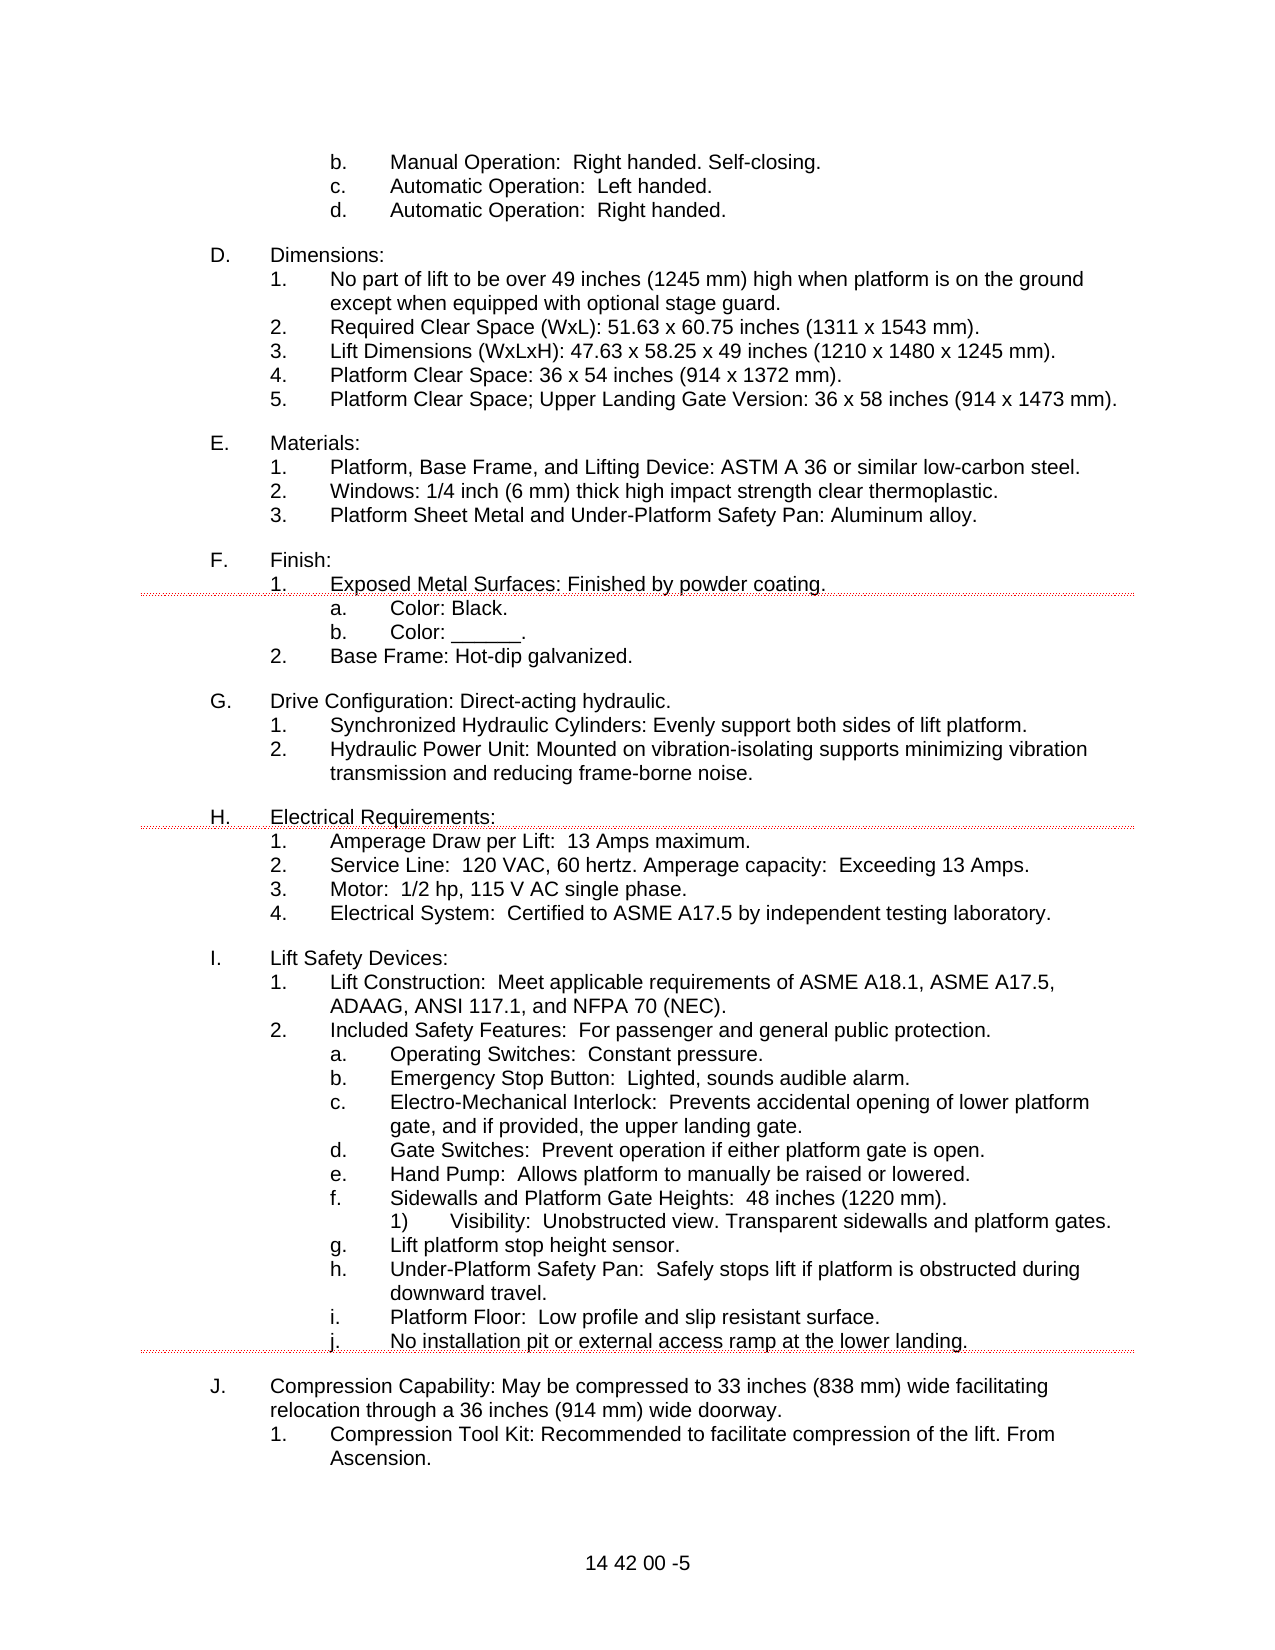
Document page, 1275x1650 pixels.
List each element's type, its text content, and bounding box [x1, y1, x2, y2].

list Hydraulic Power Unit: Mounted on vibration-isolating supports minimizing vibration transmission and reducing frame-borne noise. [270, 736, 1125, 784]
list Drive Configuration: Direct-acting hydraulic. [210, 688, 1125, 712]
list Emergency Stop Button: Lighted, sounds audible alarm. [330, 1066, 1125, 1089]
list Electrical System: Certified to ASME A17.5 by independent testing laboratory. [270, 901, 1125, 925]
list Under-Platform Safety Pan: Safely stops lift if platform is obstructed during downward travel. [330, 1257, 1125, 1305]
list Platform Clear Space: 36 x 54 inches (914 x 1372 mm). [270, 362, 1125, 386]
list Compression Capability: May be compressed to 33 inches (838 mm) wide facilitating relocation through a 36 inches (914 mm) wide doorway. [210, 1374, 1125, 1422]
list Amperage Draw per Lift: 13 Amps maximum. [270, 829, 1125, 853]
list Electro-Mechanical Interlock: Prevents accidental opening of lower platform gate, and if provided, the upper landing gate. [330, 1089, 1125, 1137]
list Dimensions: [210, 243, 1125, 267]
list Platform Sheet Metal and Under-Platform Safety Pan: Aluminum alloy. [270, 503, 1125, 527]
list Lift Dimensions (WxLxH): 47.63 x 58.25 x 49 inches (1210 x 1480 x 1245 mm). [270, 338, 1125, 362]
list Lift Safety Devices: [210, 946, 1125, 970]
list Sidewalls and Platform Gate Heights: 48 inches (1220 mm). [330, 1185, 1125, 1209]
list Automatic Operation: Left handed. [330, 174, 1125, 198]
list Compression Tool Kit: Recommended to facilitate compression of the lift. From Ascension. [270, 1422, 1125, 1470]
list Color: ______. [330, 620, 1125, 644]
list Included Safety Features: For passenger and general public protection. [270, 1018, 1125, 1042]
list Service Line: 120 VAC, 60 hertz. Amperage capacity: Exceeding 13 Amps. [270, 853, 1125, 877]
list No part of lift to be over 49 inches (1245 mm) high when platform is on the ground except when equipped with optional stage guard. [270, 267, 1125, 314]
list Required Clear Space (WxL): 51.63 x 60.75 inches (1311 x 1543 mm). [270, 314, 1125, 338]
list Hand Pump: Allows platform to manually be raised or lowered. [330, 1161, 1125, 1185]
list Operating Switches: Constant pressure. [330, 1042, 1125, 1066]
list Platform Floor: Low profile and slip resistant surface. [330, 1305, 1125, 1329]
list Gate Switches: Prevent operation if either platform gate is open. [330, 1137, 1125, 1161]
list Base Frame: Hot-dip galvanized. [270, 644, 1125, 668]
list Materials: [210, 431, 1125, 455]
list Platform Clear Space; Upper Landing Gate Version: 36 x 58 inches (914 x 1473 mm). [270, 386, 1125, 410]
list Visibility: Unobstructed view. Transparent sidewalls and platform gates. [390, 1209, 1125, 1233]
list Lift Construction: Meet applicable requirements of ASME A18.1, ASME A17.5, ADAAG, ANSI 117.1, and NFPA 70 (NEC). [270, 970, 1125, 1018]
list Finish: [210, 548, 1125, 572]
list Platform, Base Frame, and Lifting Device: ASTM A 36 or similar low-carbon steel. [270, 455, 1125, 479]
list Synchronized Hydraulic Cylinders: Evenly support both sides of lift platform. [270, 712, 1125, 736]
list Automatic Operation: Right handed. [330, 198, 1125, 222]
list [330, 150, 1125, 174]
list No installation pit or external access ramp at the lower landing. [330, 1329, 1125, 1353]
list Windows: 1/4 inch (6 mm) thick high impact strength clear thermoplastic. [270, 479, 1125, 503]
list Motor: 1/2 hp, 115 V AC single phase. [270, 877, 1125, 901]
list Electrical Requirements: [210, 805, 1125, 829]
list Lift platform stop height sensor. [330, 1233, 1125, 1257]
list Exposed Metal Surfaces: Finished by powder coating. [270, 572, 1125, 596]
list Color: Black. [330, 596, 1125, 620]
